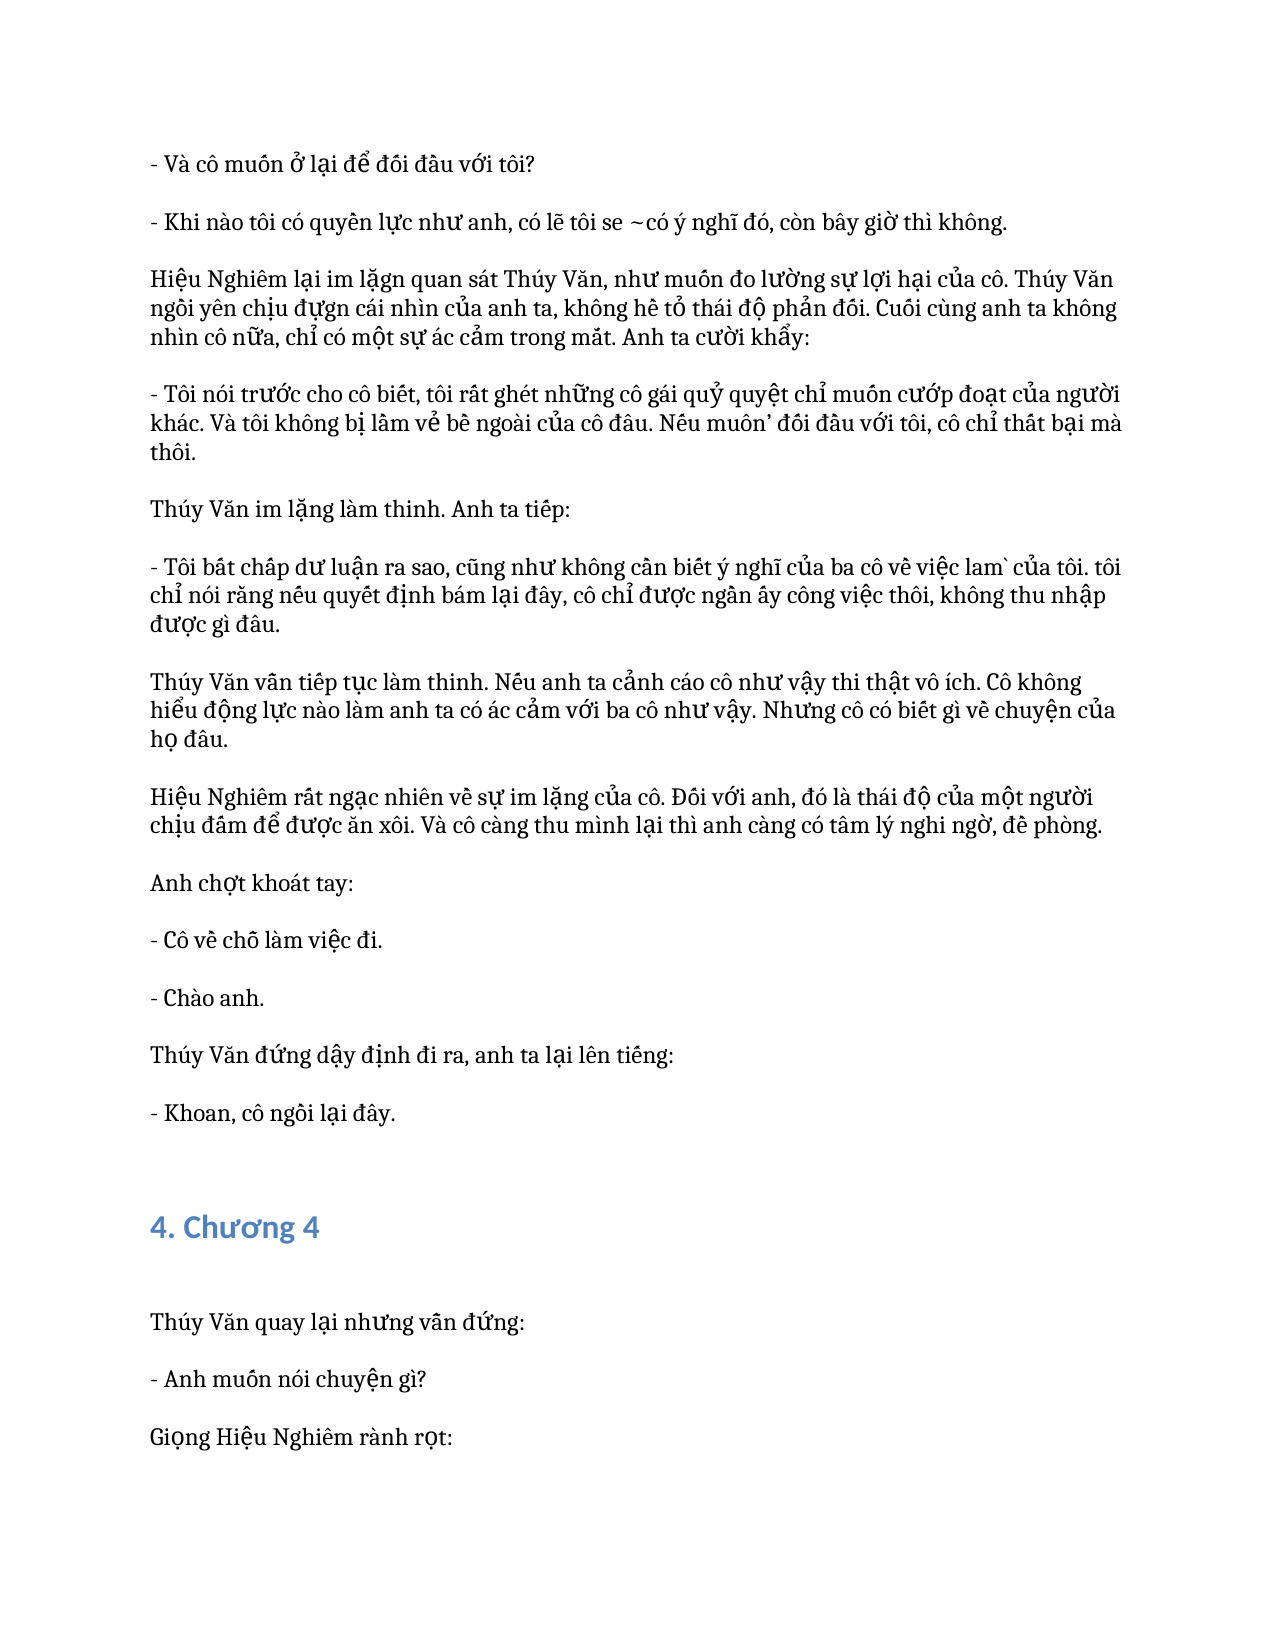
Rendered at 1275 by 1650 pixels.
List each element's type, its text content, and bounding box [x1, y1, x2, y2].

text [150, 1250, 1125, 1480]
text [150, 150, 1125, 1185]
subtitle 4. Chương 4 [150, 1206, 1125, 1247]
